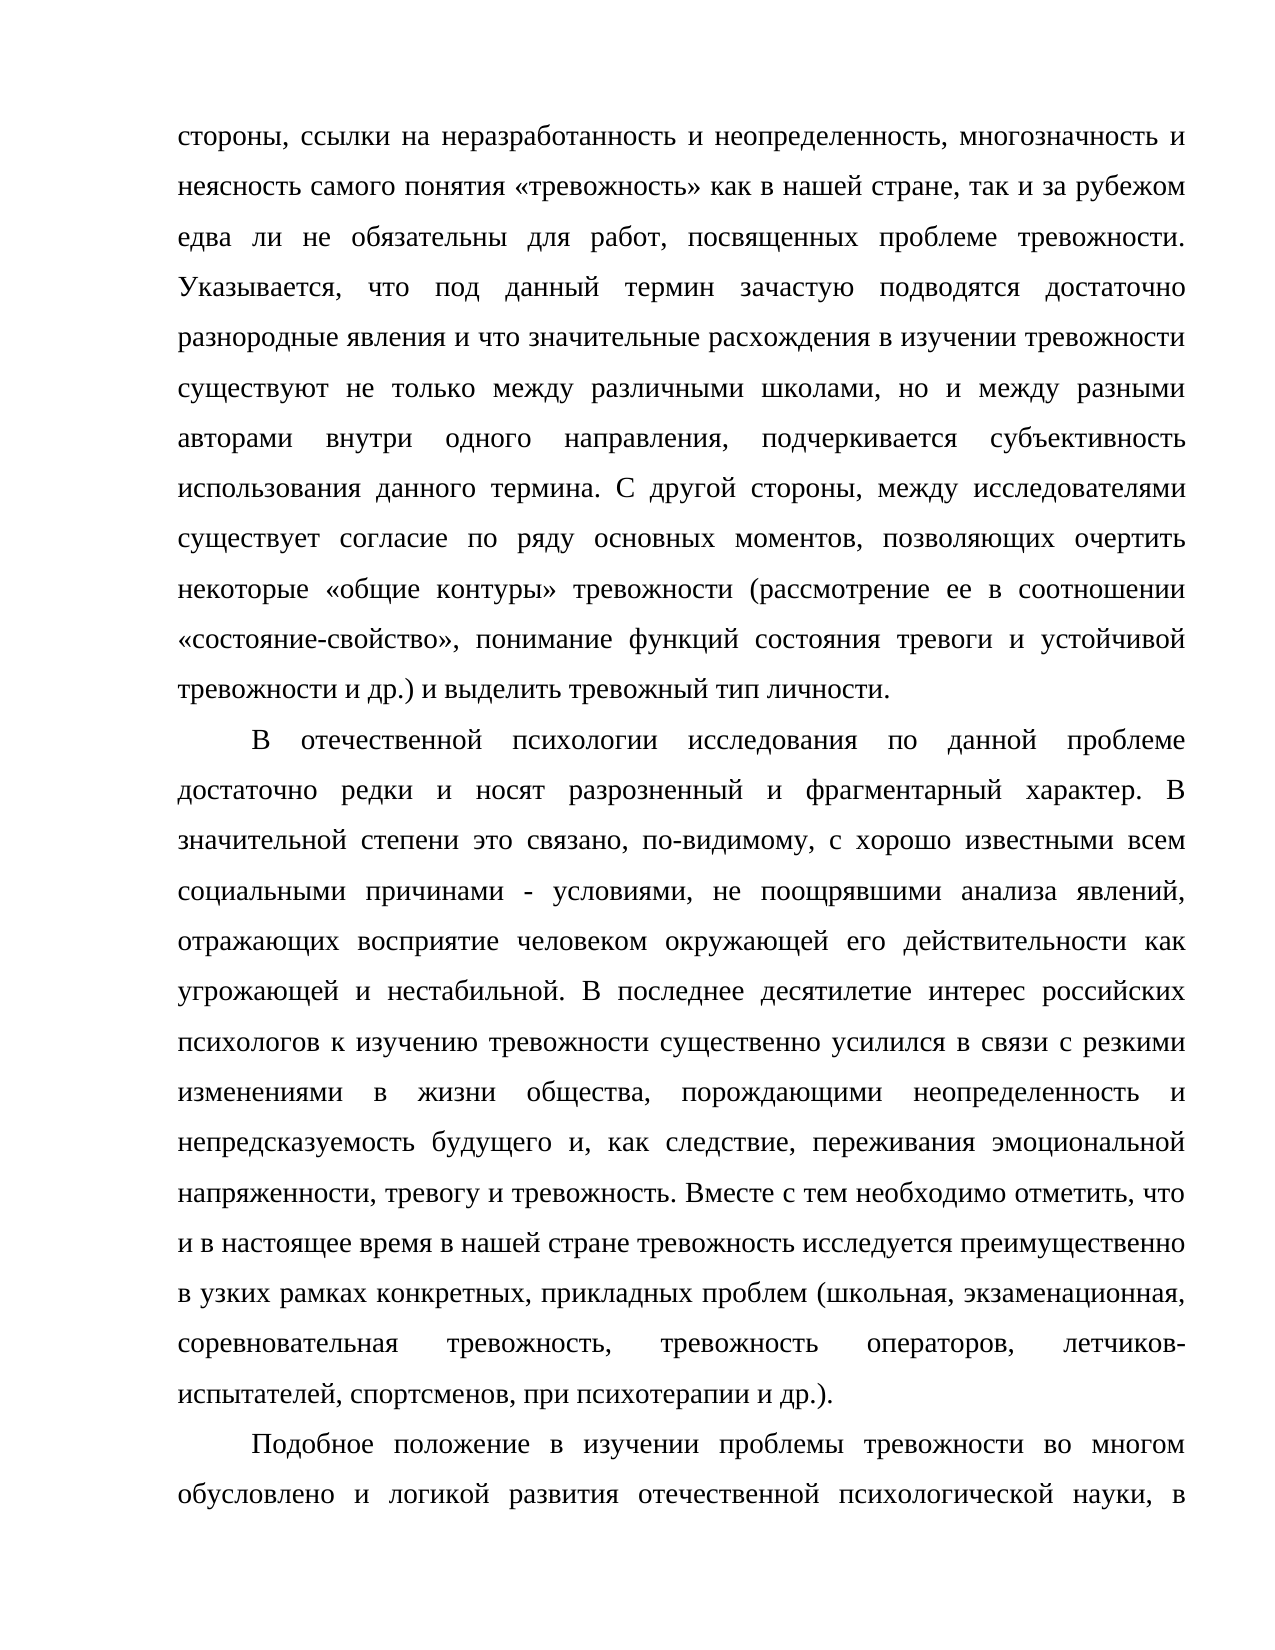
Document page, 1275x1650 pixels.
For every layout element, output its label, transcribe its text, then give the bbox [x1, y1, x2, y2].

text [177, 1426, 1186, 1510]
text В отечественной психологии исследования по данной проблеме достаточно редки и носят разрозненный и фрагментарный характер. В значительной степени это связано, по-видимому, с хорошо известными всем социальными причинами - условиями, не поощрявшими анализа явлений, отражающих восприятие человеком окружающей его действительности как угрожающей и нестабильной. В последнее десятилетие интерес российских психологов к изучению тревожности существенно усилился в связи с резкими изменениями в жизни общества, порождающими неопределенность и непредсказуемость будущего и, как следствие, переживания эмоциональной напряженности, тревогу и тревожность. Вместе с тем необходимо отметить, что и в настоящее время в нашей стране тревожность исследуется преимущественно в узких рамках конкретных, прикладных проблем (школьная, экзаменационная, соревновательная тревожность, тревожность операторов, летчиков-испытателей, спортсменов, при психотерапии и др.). [177, 722, 1186, 1409]
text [177, 118, 1186, 705]
